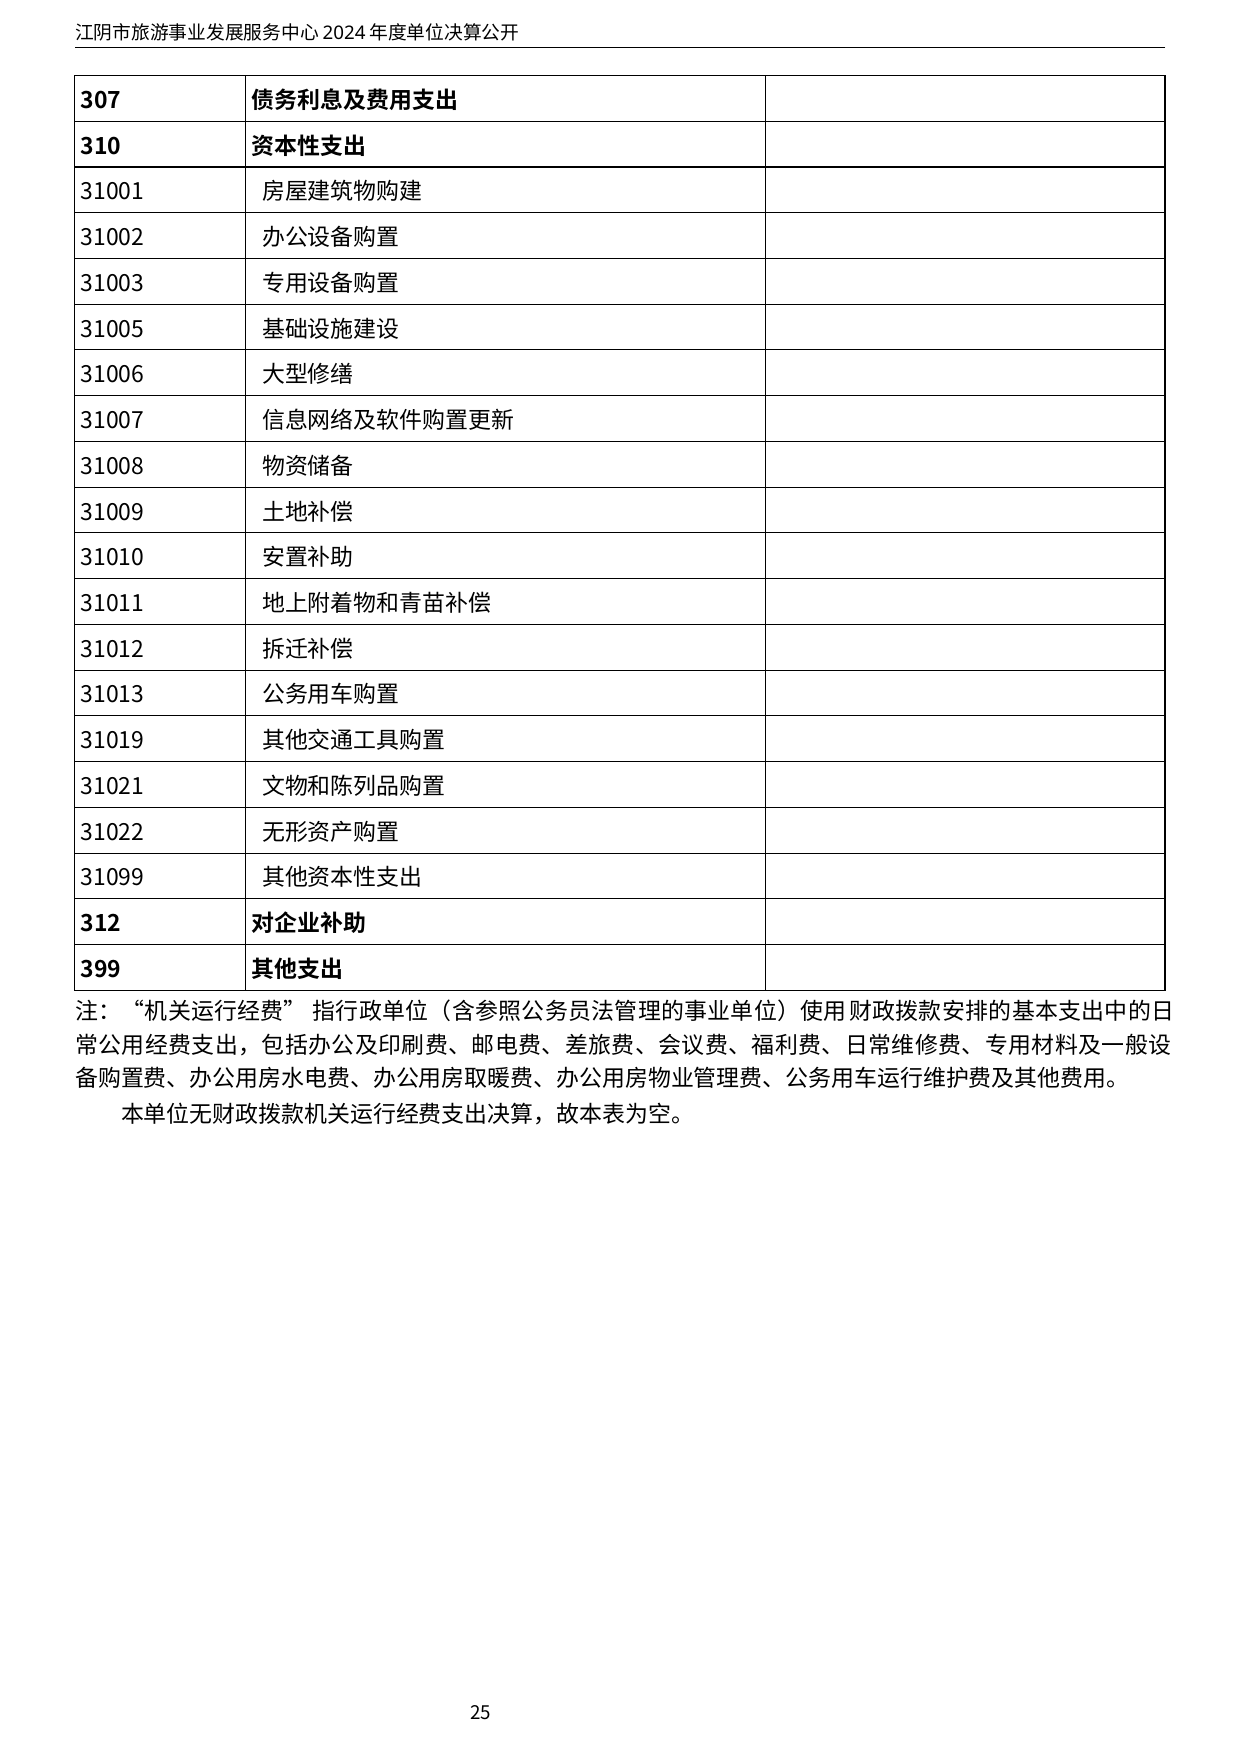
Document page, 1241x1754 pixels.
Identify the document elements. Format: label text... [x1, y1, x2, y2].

table_cell 其他资本性支出 [246, 854, 765, 898]
table_cell [766, 305, 1164, 349]
table_cell 31009 [75, 488, 245, 532]
table_cell 31002 [75, 213, 245, 258]
table_cell [766, 488, 1164, 532]
table_cell 大型修缮 [246, 350, 765, 395]
table_cell 307 [75, 76, 245, 121]
table_cell [766, 762, 1164, 807]
table_cell [766, 808, 1164, 852]
table_cell [766, 945, 1164, 989]
table_cell 对企业补助 [246, 899, 765, 944]
table_cell 其他交通工具购置 [246, 716, 765, 761]
table_cell [766, 168, 1164, 212]
table_cell 安置补助 [246, 533, 765, 578]
table_cell [766, 442, 1164, 487]
text 注：“机关运行经费” 指行政单位（含参照公务员法管理的事业单位）使用财政拨款安排的基本支出中的日常公用经费支出，包括办公及印刷费、邮电费、差旅费、会议费、福利费、日常维修费、专用材料及一般设备购置费、办公用房水电费、办公用房取暖费、办公用房物业管理费、公务用车运行维护费及其他费用。 [75, 993, 1175, 1093]
table_cell 31019 [75, 716, 245, 761]
table_cell [766, 671, 1164, 715]
table_cell 土地补偿 [246, 488, 765, 532]
text 本单位无财政拨款机关运行经费支出决算，故本表为空。 [121, 1096, 1165, 1129]
table_cell 31003 [75, 259, 245, 304]
table_cell 地上附着物和青苗补偿 [246, 579, 765, 624]
table_cell 310 [75, 122, 245, 166]
table_cell 物资储备 [246, 442, 765, 487]
table_cell 31013 [75, 671, 245, 715]
table_cell 其他支出 [246, 945, 765, 989]
table_cell 312 [75, 899, 245, 944]
table_cell [766, 625, 1164, 669]
table_cell 31001 [75, 168, 245, 212]
table_cell 债务利息及费用支出 [246, 76, 765, 121]
table_cell 31006 [75, 350, 245, 395]
table_cell 无形资产购置 [246, 808, 765, 852]
table_cell [766, 854, 1164, 898]
table_cell 拆迁补偿 [246, 625, 765, 669]
table_cell [766, 716, 1164, 761]
table_cell 专用设备购置 [246, 259, 765, 304]
table_cell 31010 [75, 533, 245, 578]
table_cell 31022 [75, 808, 245, 852]
table_cell 基础设施建设 [246, 305, 765, 349]
table_cell [766, 350, 1164, 395]
table_cell 31099 [75, 854, 245, 898]
table_cell [766, 122, 1164, 166]
table_cell 31021 [75, 762, 245, 807]
table_cell [766, 579, 1164, 624]
table_cell 房屋建筑物购建 [246, 168, 765, 212]
table_cell 31012 [75, 625, 245, 669]
table_cell 公务用车购置 [246, 671, 765, 715]
table_cell [766, 396, 1164, 441]
table_cell 文物和陈列品购置 [246, 762, 765, 807]
table_cell 31007 [75, 396, 245, 441]
table_cell 31005 [75, 305, 245, 349]
table_cell [766, 213, 1164, 258]
table_cell [766, 533, 1164, 578]
table_cell 31011 [75, 579, 245, 624]
table_cell 399 [75, 945, 245, 989]
table_cell 办公设备购置 [246, 213, 765, 258]
table_cell 31008 [75, 442, 245, 487]
table_cell 信息网络及软件购置更新 [246, 396, 765, 441]
table_cell [766, 259, 1164, 304]
table_cell [766, 899, 1164, 944]
table_cell [766, 76, 1164, 121]
table_cell 资本性支出 [246, 122, 765, 166]
